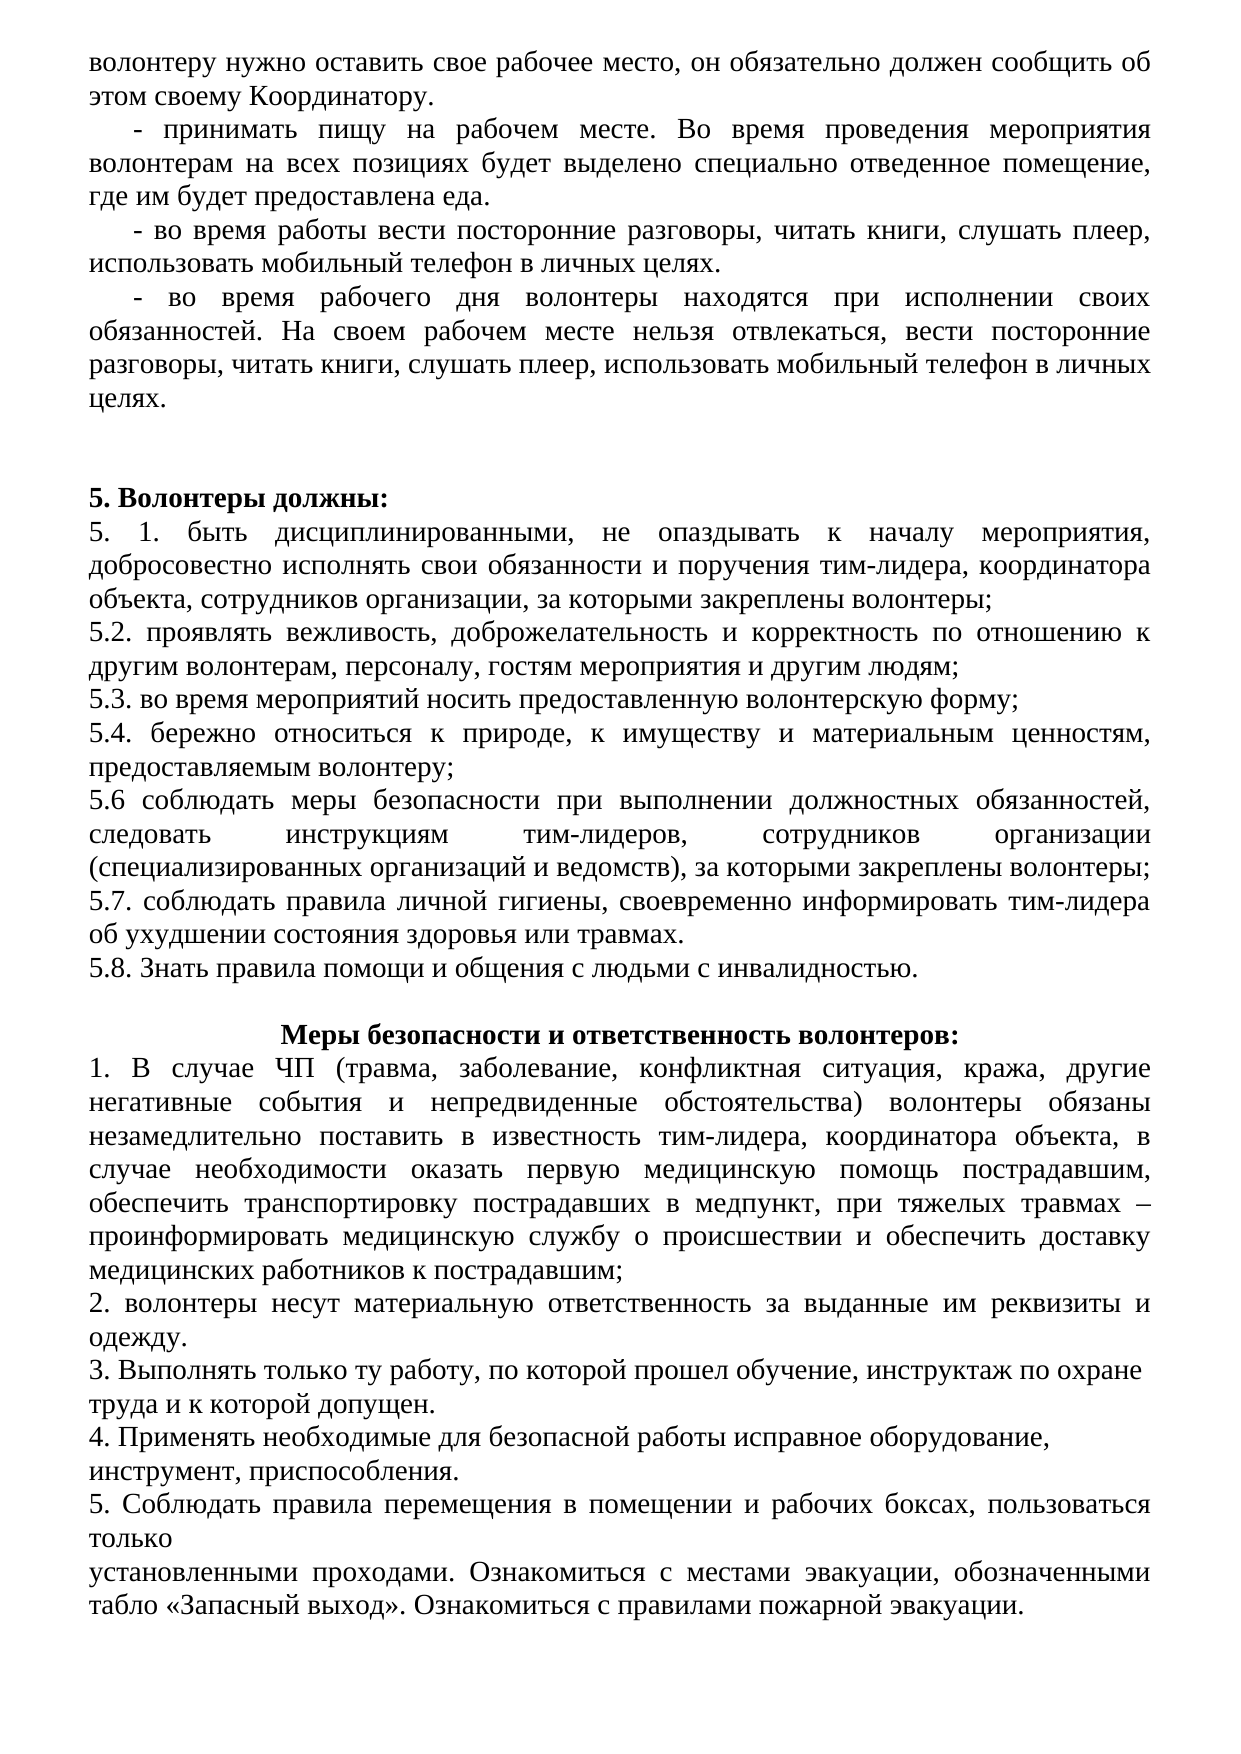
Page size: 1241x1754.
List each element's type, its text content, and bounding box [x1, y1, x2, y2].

text 2. волонтеры несут материальную ответственность за выданные им реквизиты и одежду. [88, 1285, 1152, 1352]
text 5.7. соблюдать правила личной гигиены, своевременно информировать тим-лидера об ухудшении состояния здоровья или травмах. [88, 883, 1152, 950]
text 5.4. бережно относиться к природе, к имуществу и материальным ценностям, предоставляемым волонтеру; [88, 715, 1152, 782]
text 5.8. Знать правила помощи и общения с людьми с инвалидностью. [88, 950, 1152, 983]
text 1. В случае ЧП (травма, заболевание, конфликтная ситуация, кража, другие негативные события и непредвиденные обстоятельства) волонтеры обязаны незамедлительно поставить в известность тим-лидера, координатора объекта, в случае необходимости оказать первую медицинскую помощь пострадавшим, обеспечить транспортировку пострадавших в медпункт, при тяжелых травмах – проинформировать медицинскую службу о происшествии и обеспечить доставку медицинских работников к пострадавшим; [88, 1051, 1152, 1285]
text установленными проходами. Ознакомиться с местами эвакуации, обозначенными табло «Запасный выход». Ознакомиться с правилами пожарной эвакуации. [88, 1554, 1152, 1621]
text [88, 44, 1152, 111]
text 5.6 соблюдать меры безопасности при выполнении должностных обязанностей, следовать инструкциям тим-лидеров, сотрудников организации (специализированных организаций и ведомств), за которыми закреплены волонтеры; [88, 782, 1152, 883]
text - во время работы вести посторонние разговоры, читать книги, слушать плеер, использовать мобильный телефон в личных целях. [88, 212, 1152, 279]
text 5.2. проявлять вежливость, доброжелательность и корректность по отношению к другим волонтерам, персоналу, гостям мероприятия и другим людям; [88, 614, 1152, 682]
text 5. Соблюдать правила перемещения в помещении и рабочих боксах, пользоваться только [88, 1487, 1152, 1554]
text - во время рабочего дня волонтеры находятся при исполнении своих обязанностей. На своем рабочем месте нельзя отвлекаться, вести посторонние разговоры, читать книги, слушать плеер, использовать мобильный телефон в личных целях. [88, 279, 1152, 413]
text инструмент, приспособления. [88, 1453, 1152, 1487]
text 5. 1. быть дисциплинированными, не опаздывать к началу мероприятия, добросовестно исполнять свои обязанности и поручения тим-лидера, координатора объекта, сотрудников организации, за которыми закреплены волонтеры; [88, 514, 1152, 614]
text 4. Применять необходимые для безопасной работы исправное оборудование, [88, 1419, 1152, 1453]
text труда и к которой допущен. [88, 1386, 1152, 1419]
text 3. Выполнять только ту работу, по которой прошел обучение, инструктаж по охране [88, 1352, 1152, 1386]
text - принимать пищу на рабочем месте. Во время проведения мероприятия волонтерам на всех позициях будет выделено специально отведенное помещение, где им будет предоставлена еда. [88, 111, 1152, 212]
text 5.3. во время мероприятий носить предоставленную волонтерскую форму; [88, 682, 1152, 715]
text 5. Волонтеры должны: [88, 480, 1152, 514]
text Меры безопасности и ответственность волонтеров: [88, 1017, 1152, 1051]
